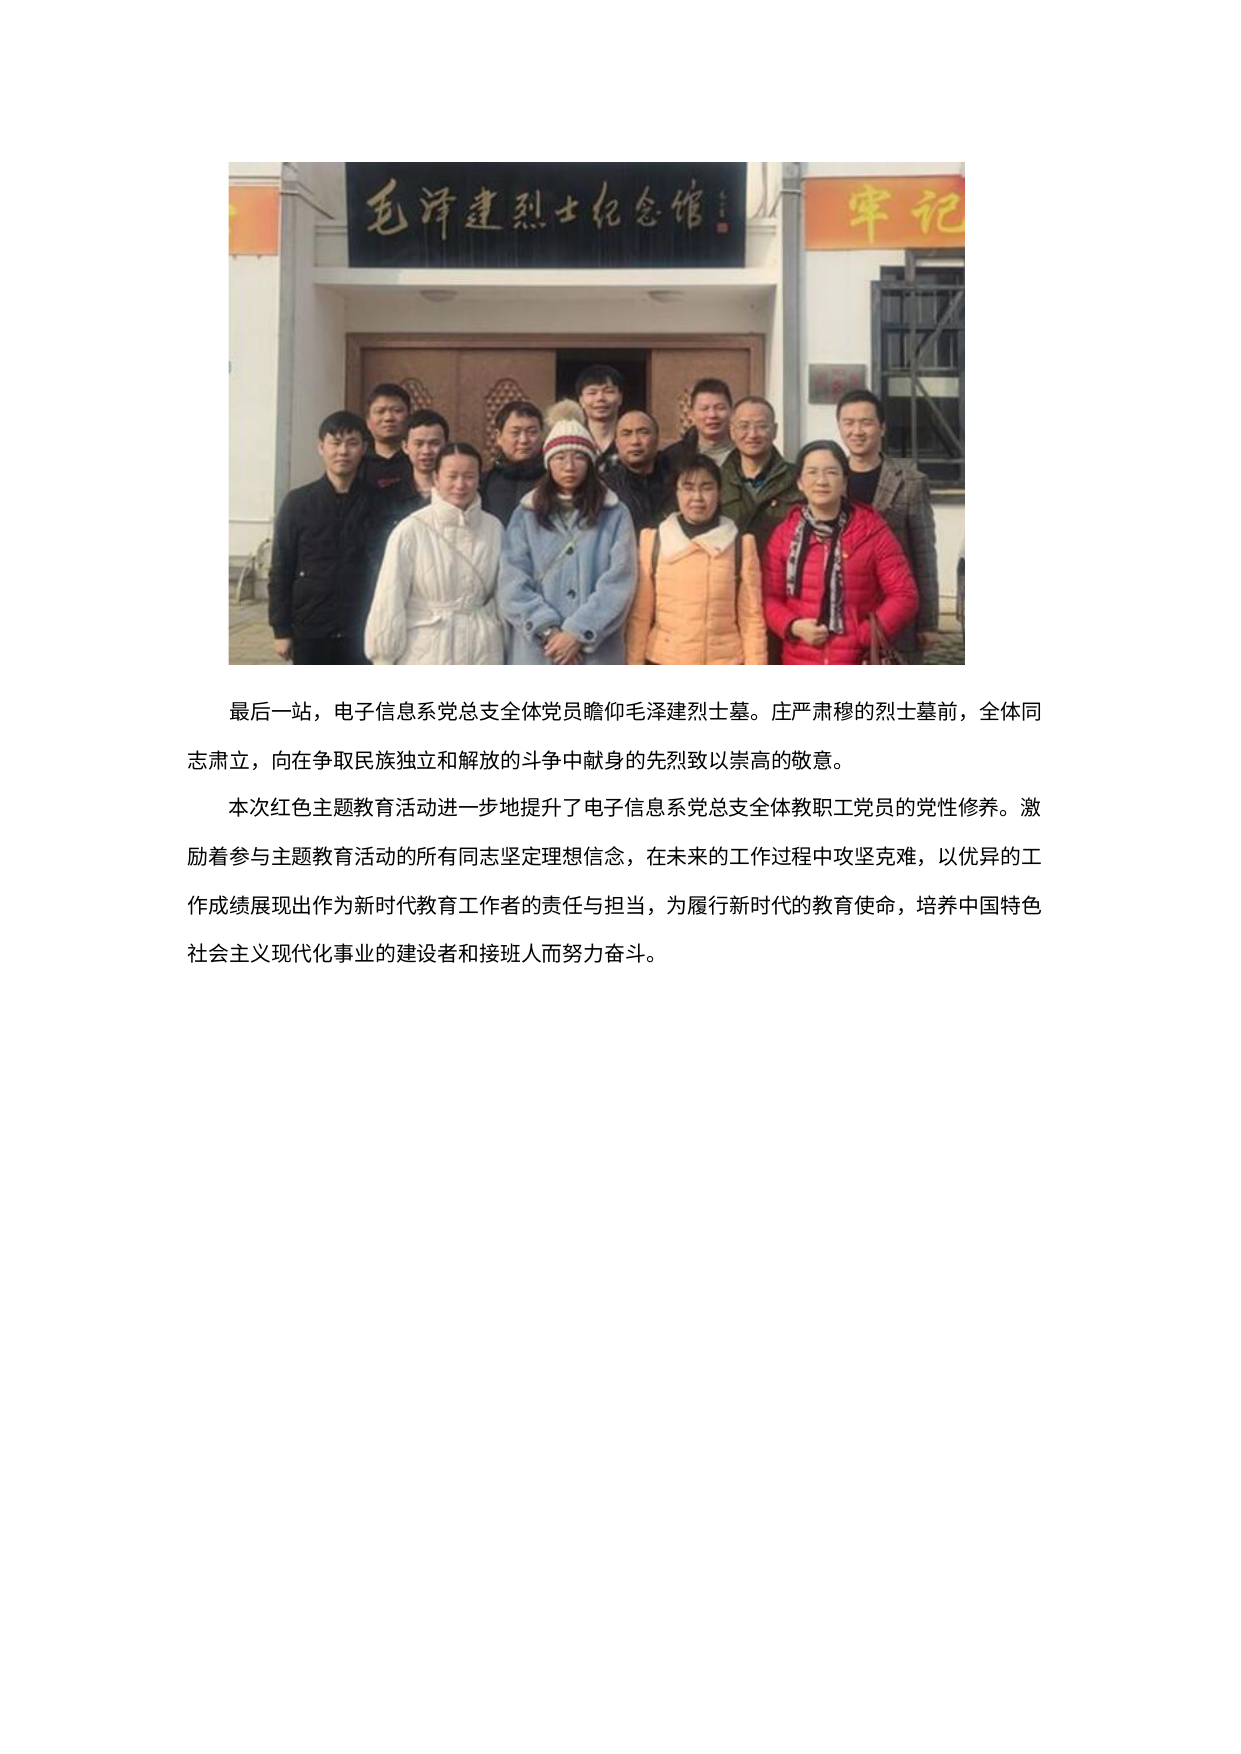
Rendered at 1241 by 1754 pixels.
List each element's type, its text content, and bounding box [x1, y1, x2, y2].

text 最后一站，电子信息系党总支全体党员瞻仰毛泽建烈士墓。庄严肃穆的烈士墓前，全体同志肃立，向在争取民族独立和解放的斗争中献身的先烈致以崇高的敬意。 [187, 694, 1053, 775]
picture [228, 162, 965, 665]
text 本次红色主题教育活动进一步地提升了电子信息系党总支全体教职工党员的党性修养。激励着参与主题教育活动的所有同志坚定理想信念，在未来的工作过程中攻坚克难，以优异的工作成绩展现出作为新时代教育工作者的责任与担当，为履行新时代的教育使命，培养中国特色社会主义现代化事业的建设者和接班人而努力奋斗。 [187, 790, 1053, 969]
